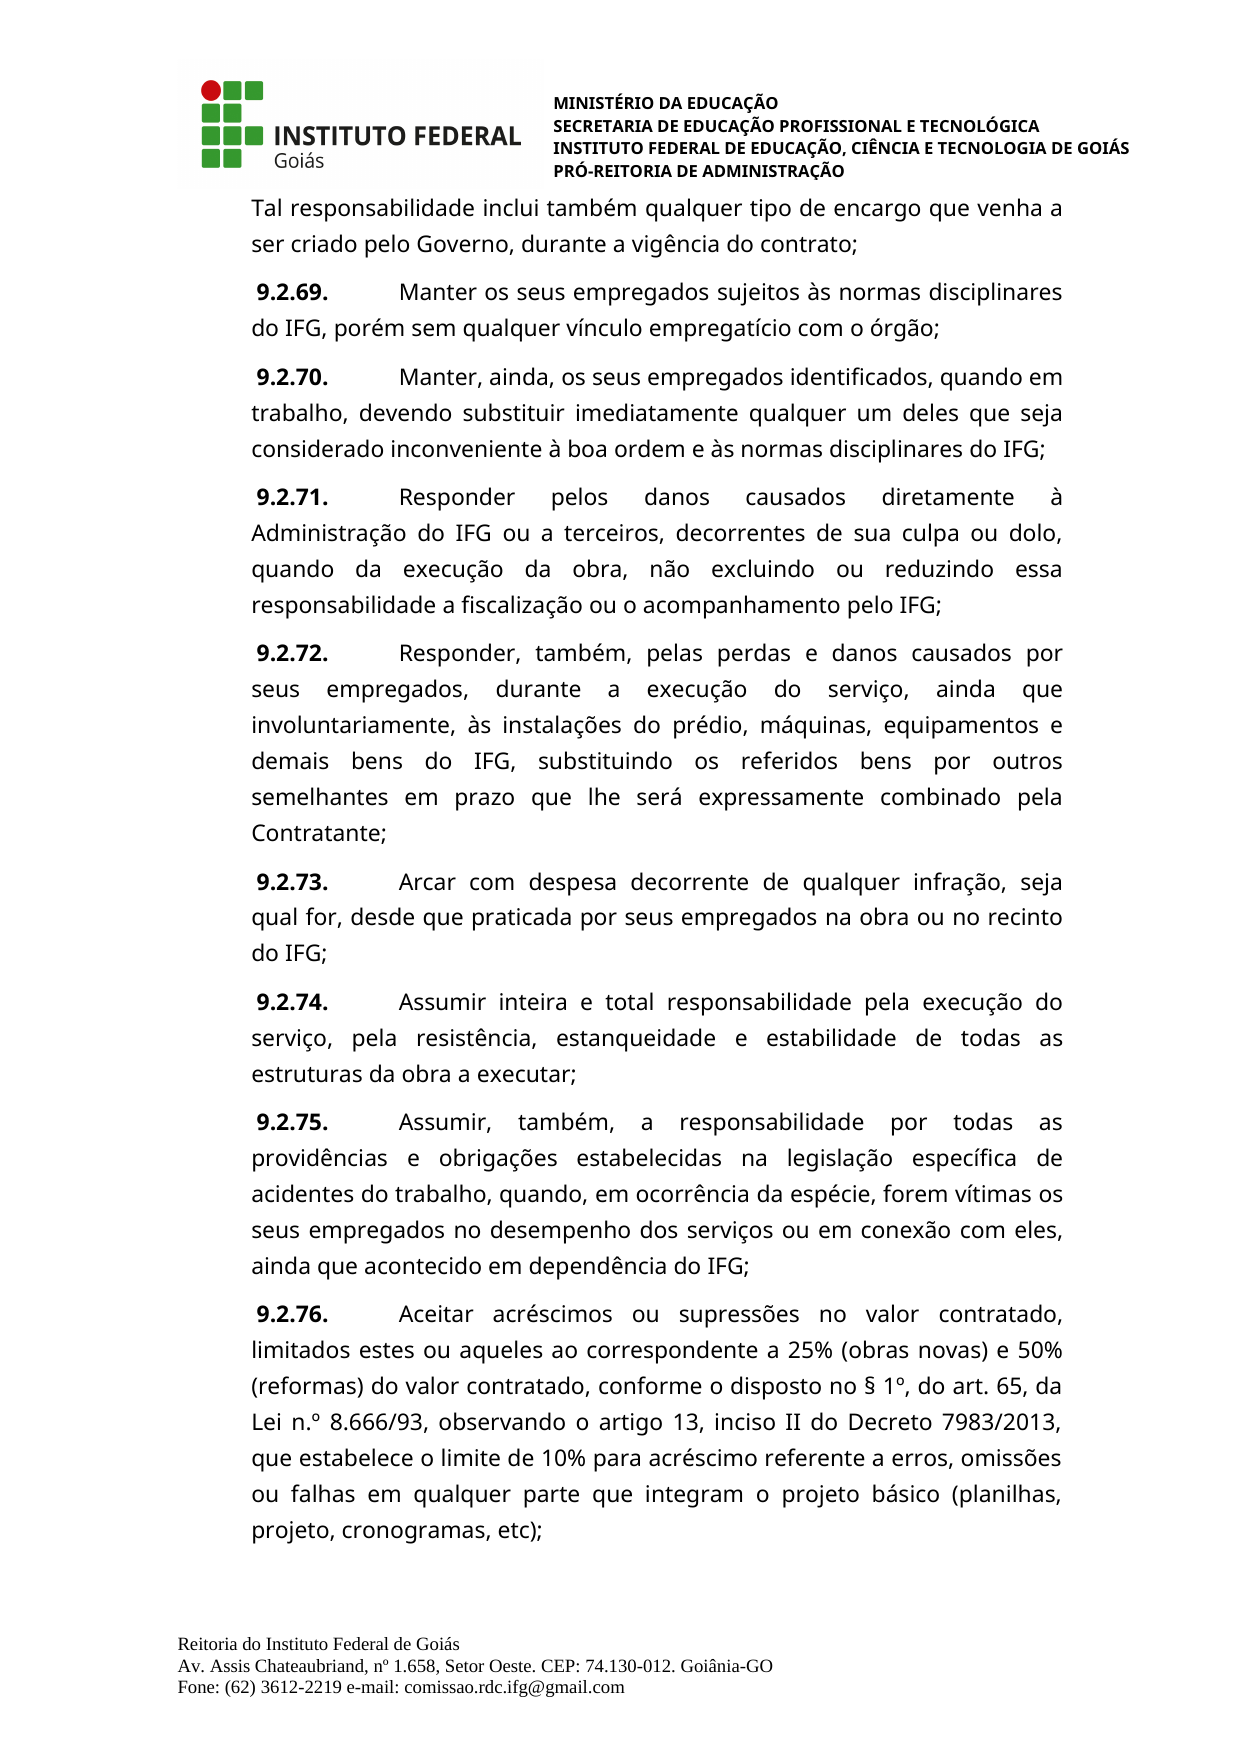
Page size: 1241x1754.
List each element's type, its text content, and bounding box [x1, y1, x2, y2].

list Manter, ainda, os seus empregados identificados, quando em trabalho, devendo substituir imediatamente qualquer um deles que seja considerado inconveniente à boa ordem e às normas disciplinares do IFG; [251, 361, 1063, 464]
picture [177, 59, 545, 189]
list Assumir, também, a responsabilidade por todas as providências e obrigações estabelecidas na legislação específica de acidentes do trabalho, quando, em ocorrência da espécie, forem vítimas os seus empregados no desempenho dos serviços ou em conexão com eles, ainda que acontecido em dependência do IFG; [251, 1106, 1063, 1281]
list Responder, também, pelas perdas e danos causados por seus empregados, durante a execução do serviço, ainda que involuntariamente, às instalações do prédio, máquinas, equipamentos e demais bens do IFG, substituindo os referidos bens por outros semelhantes em prazo que lhe será expressamente combinado pela Contratante; [251, 637, 1063, 848]
list Aceitar acréscimos ou supressões no valor contratado, limitados estes ou aqueles ao correspondente a 25% (obras novas) e 50% (reformas) do valor contratado, conforme o disposto no § 1º, do art. 65, da Lei n.º 8.666/93, observando o artigo 13, inciso II do Decreto 7983/2013, que estabelece o limite de 10% para acréscimo referente a erros, omissões ou falhas em qualquer parte que integram o projeto básico (planilhas, projeto, cronogramas, etc); [251, 1298, 1063, 1545]
list Assumir inteira e total responsabilidade pela execução do serviço, pela resistência, estanqueidade e estabilidade de todas as estruturas da obra a executar; [251, 986, 1063, 1089]
list Responder pelos danos causados diretamente à Administração do IFG ou a terceiros, decorrentes de sua culpa ou dolo, quando da execução da obra, não excluindo ou reduzindo essa responsabilidade a fiscalização ou o acompanhamento pelo IFG; [251, 481, 1063, 620]
list Manter os seus empregados sujeitos às normas disciplinares do IFG, porém sem qualquer vínculo empregatício com o órgão; [251, 276, 1063, 343]
list Arcar com despesa decorrente de qualquer infração, seja qual for, desde que praticada por seus empregados na obra ou no recinto do IFG; [251, 865, 1063, 968]
